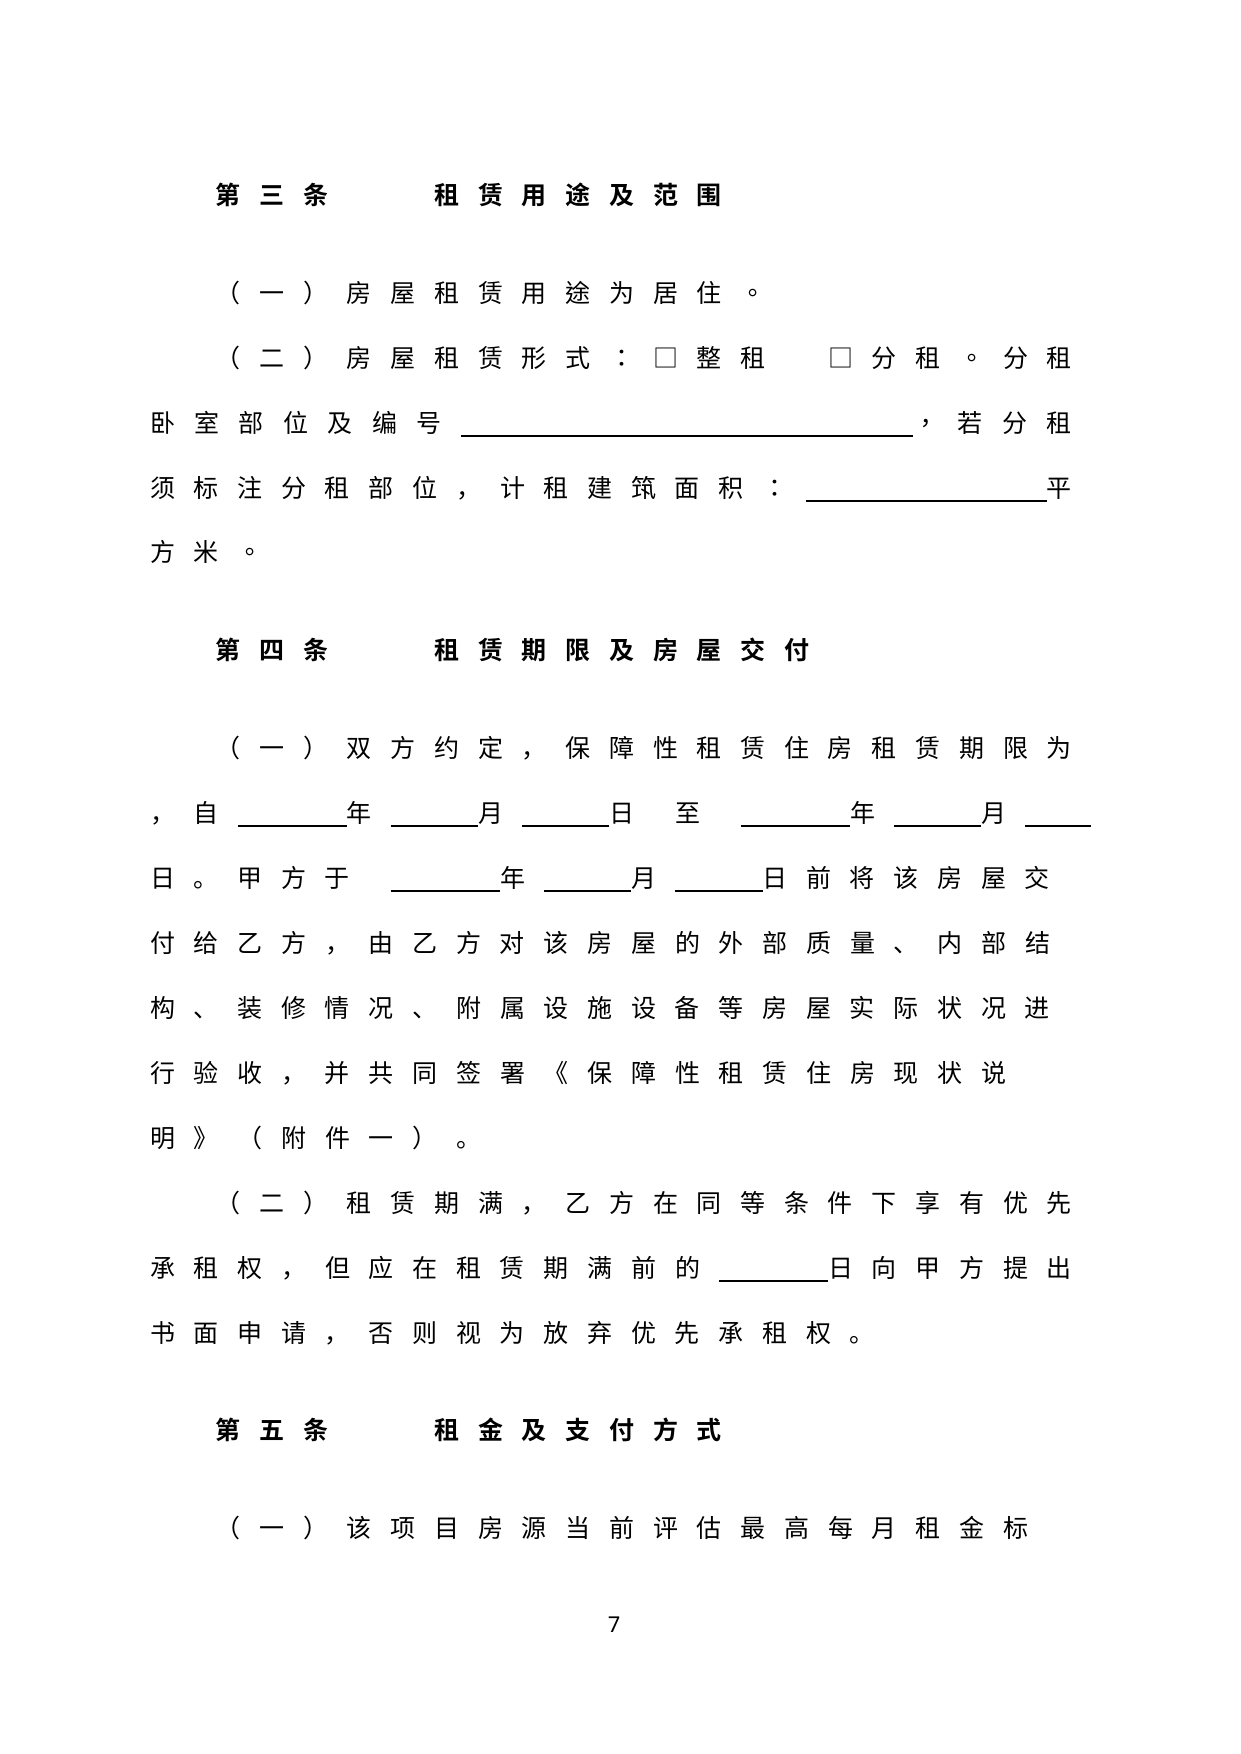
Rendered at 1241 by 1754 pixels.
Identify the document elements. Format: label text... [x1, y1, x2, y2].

list 租赁用途及范围 [150, 162, 1090, 227]
list （一）房屋租赁用途为居住。 [150, 259, 1090, 324]
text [150, 1494, 1090, 1559]
list 租赁期限及房屋交付 [150, 617, 1090, 682]
list （二）房屋租赁形式：□整租 □分租。分租卧室部位及编号 ，若分租须标注分租部位，计租建筑面积： 平方米。 [150, 324, 1090, 584]
list （二）租赁期满，乙方在同等条件下享有优先承租权，但应在租赁期满前的 日向甲方提出书面申请，否则视为放弃优先承租权。 [150, 1169, 1090, 1364]
list （一）双方约定，保障性租赁住房租赁期限为 ，自 年 月 日 至 年 月 日。甲方于 年 月 日前将该房屋交付给乙方，由乙方对该房屋的外部质量、内部结构、装修情况、附属设施设备等房屋实际状况进行验收，并共同签署《保障性租赁住房现状说明》（附件一）。 [150, 714, 1090, 1169]
list 租金及支付方式 [150, 1397, 1090, 1462]
